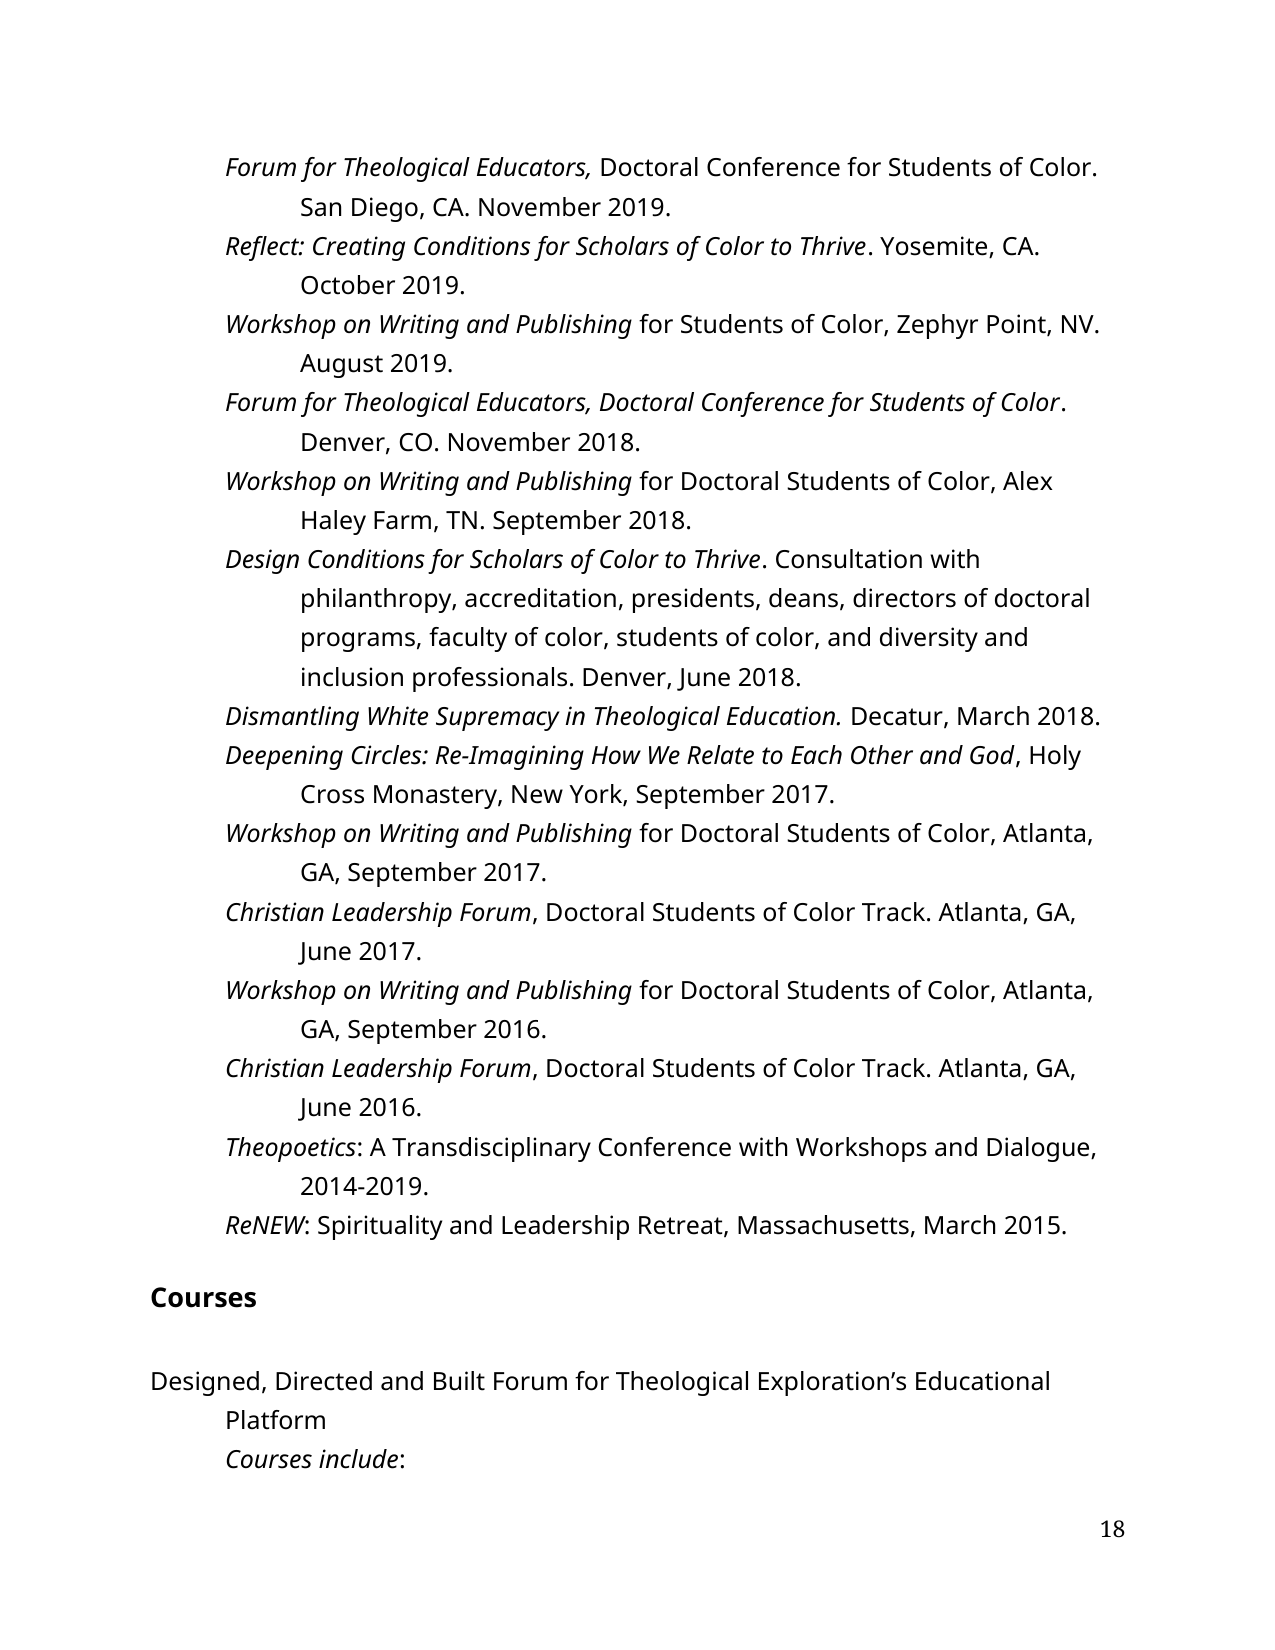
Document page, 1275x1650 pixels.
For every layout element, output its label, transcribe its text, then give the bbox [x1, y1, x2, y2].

text Christian Leadership Forum, Doctoral Students of Color Track. Atlanta, GA, June 2017. [225, 894, 1125, 967]
text Theopoetics: A Transdisciplinary Conference with Workshops and Dialogue, 2014-2019. [225, 1129, 1125, 1202]
text Designed, Directed and Built Forum for Theological Exploration’s Educational Platform Courses include: [150, 1364, 1125, 1476]
text Workshop on Writing and Publishing for Doctoral Students of Color, Atlanta, GA, September 2017. [225, 816, 1125, 889]
text Design Conditions for Scholars of Color to Thrive. Consultation with philanthropy, accreditation, presidents, deans, directors of doctoral programs, faculty of color, students of color, and diversity and inclusion professionals. Denver, June 2018. [225, 542, 1125, 693]
text Forum for Theological Educators, Doctoral Conference for Students of Color. San Diego, CA. November 2019. [225, 150, 1125, 223]
text Reflect: Creating Conditions for Scholars of Color to Thrive. Yosemite, CA. October 2019. [225, 228, 1125, 302]
text Dismantling White Supremacy in Theological Education. Decatur, March 2018. [225, 698, 1125, 732]
text Forum for Theological Educators, Doctoral Conference for Students of Color. Denver, CO. November 2018. [225, 385, 1125, 458]
text Christian Leadership Forum, Doctoral Students of Color Track. Atlanta, GA, June 2016. [225, 1051, 1125, 1124]
text Workshop on Writing and Publishing for Doctoral Students of Color, Alex Haley Farm, TN. September 2018. [225, 463, 1125, 537]
text Deepening Circles: Re-Imagining How We Relate to Each Other and God, Holy Cross Monastery, New York, September 2017. [225, 737, 1125, 811]
text Workshop on Writing and Publishing for Doctoral Students of Color, Atlanta, GA, September 2016. [225, 972, 1125, 1046]
text Workshop on Writing and Publishing for Students of Color, Zephyr Point, NV. August 2019. [225, 307, 1125, 380]
text ReNEW: Spirituality and Leadership Retreat, Massachusetts, March 2015. [225, 1207, 1125, 1274]
subtitle Courses [150, 1279, 1125, 1358]
